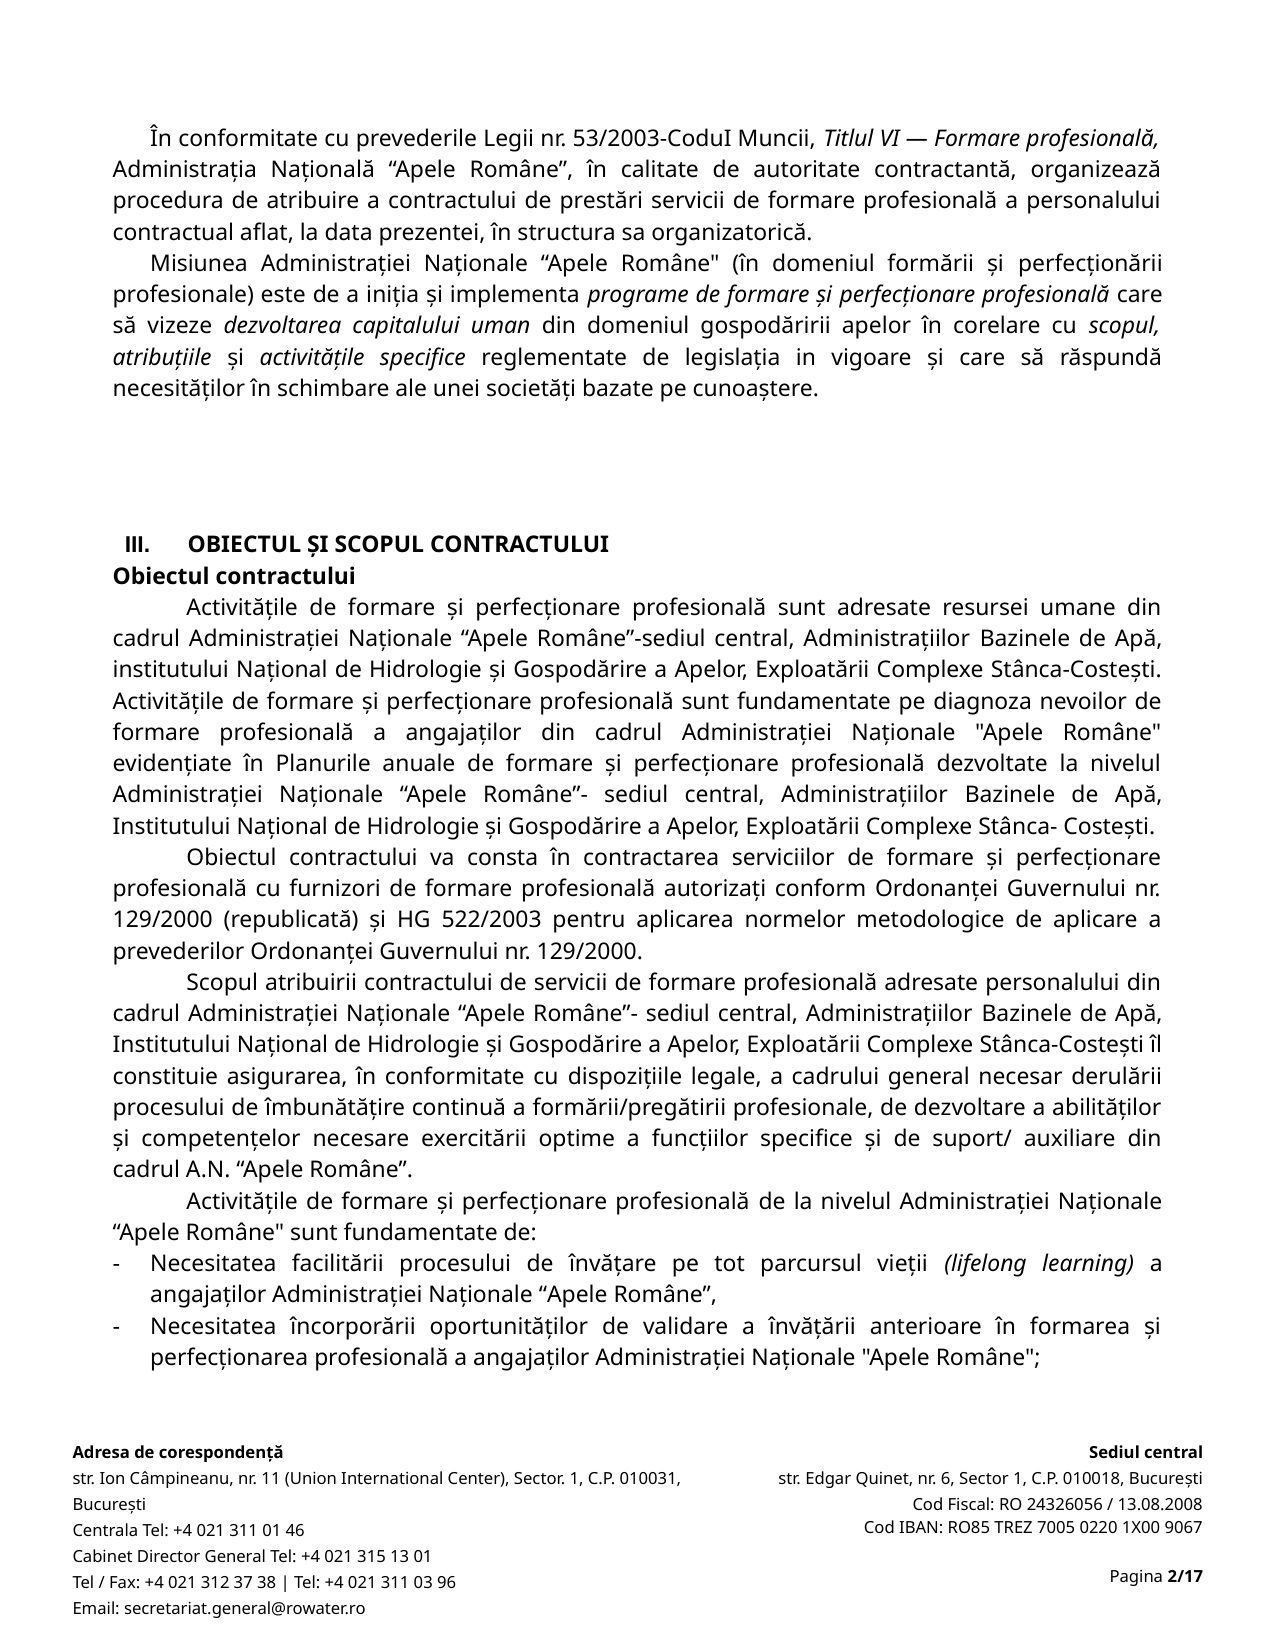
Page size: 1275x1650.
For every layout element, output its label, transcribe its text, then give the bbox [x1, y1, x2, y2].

text Scopul atribuirii contractului de servicii de formare profesională adresate personalului din cadrul Administrației Naționale “Apele Române”- sediul central, Administrațiilor Bazinele de Apă, Institutului Național de Hidrologie și Gospodărire a Apelor, Exploatării Complexe Stânca-Costești îl constituie asigurarea, în conformitate cu dispozițiile legale, a cadrului general necesar derulării procesului de îmbunătățire continuă a formării/pregătirii profesionale, de dezvoltare a abilităților și competențelor necesare exercitării optime a funcțiilor specifice și de suport/ auxiliare din cadrul A.N. “Apele Române”. [112, 966, 1162, 1185]
text Activitățile de formare și perfecționare profesională sunt adresate resursei umane din cadrul Administrației Naționale “Apele Române”-sediul central, Administrațiilor Bazinele de Apă, institutului Național de Hidrologie și Gospodărire a Apelor, Exploatării Complexe Stânca-Costești. Activitățile de formare și perfecționare profesională sunt fundamentate pe diagnoza nevoilor de formare profesională a angajaților din cadrul Administrației Naționale "Apele Române" evidențiate în Planurile anuale de formare și perfecționare profesională dezvoltate la nivelul Administrației Naționale “Apele Române”- sediul central, Administrațiilor Bazinele de Apă, Institutului Național de Hidrologie și Gospodărire a Apelor, Exploatării Complexe Stânca- Costești. [112, 591, 1162, 841]
text Misiunea Administrației Naționale “Apele Române" (în domeniul formării și perfecționării profesionale) este de a iniția și implementa programe de formare și perfecționare profesională care să vizeze dezvoltarea capitalului uman din domeniul gospodăririi apelor în corelare cu scopul, atribuțiile și activitățile specifice reglementate de legislația in vigoare și care să răspundă necesităților în schimbare ale unei societăți bazate pe cunoaștere. [112, 247, 1162, 403]
list Necesitatea facilitării procesului de învățare pe tot parcursul vieții (lifelong learning) a angajaților Administrației Naționale “Apele Române”, [112, 1247, 1162, 1310]
text Obiectul contractului [112, 560, 1162, 591]
list OBIECTUL ȘI SCOPUL CONTRACTULUI [150, 528, 1162, 560]
text Obiectul contractului va consta în contractarea serviciilor de formare și perfecționare profesională cu furnizori de formare profesională autorizați conform Ordonanței Guvernului nr. 129/2000 (republicată) și HG 522/2003 pentru aplicarea normelor metodologice de aplicare a prevederilor Ordonanței Guvernului nr. 129/2000. [112, 841, 1162, 966]
text Activitățile de formare și perfecționare profesională de la nivelul Administrației Naționale “Apele Române" sunt fundamentate de: [112, 1185, 1162, 1247]
text În conformitate cu prevederile Legii nr. 53/2003-CoduI Muncii, Titlul VI — Formare profesională, Administrația Națională “Apele Române”, în calitate de autoritate contractantă, organizează procedura de atribuire a contractului de prestări servicii de formare profesională a personalului contractual aflat, la data prezentei, în structura sa organizatorică. [112, 122, 1162, 247]
list Necesitatea încorporării oportunităților de validare a învățării anterioare în formarea și perfecționarea profesională a angajaților Administrației Naționale "Apele Române"; [112, 1310, 1162, 1372]
